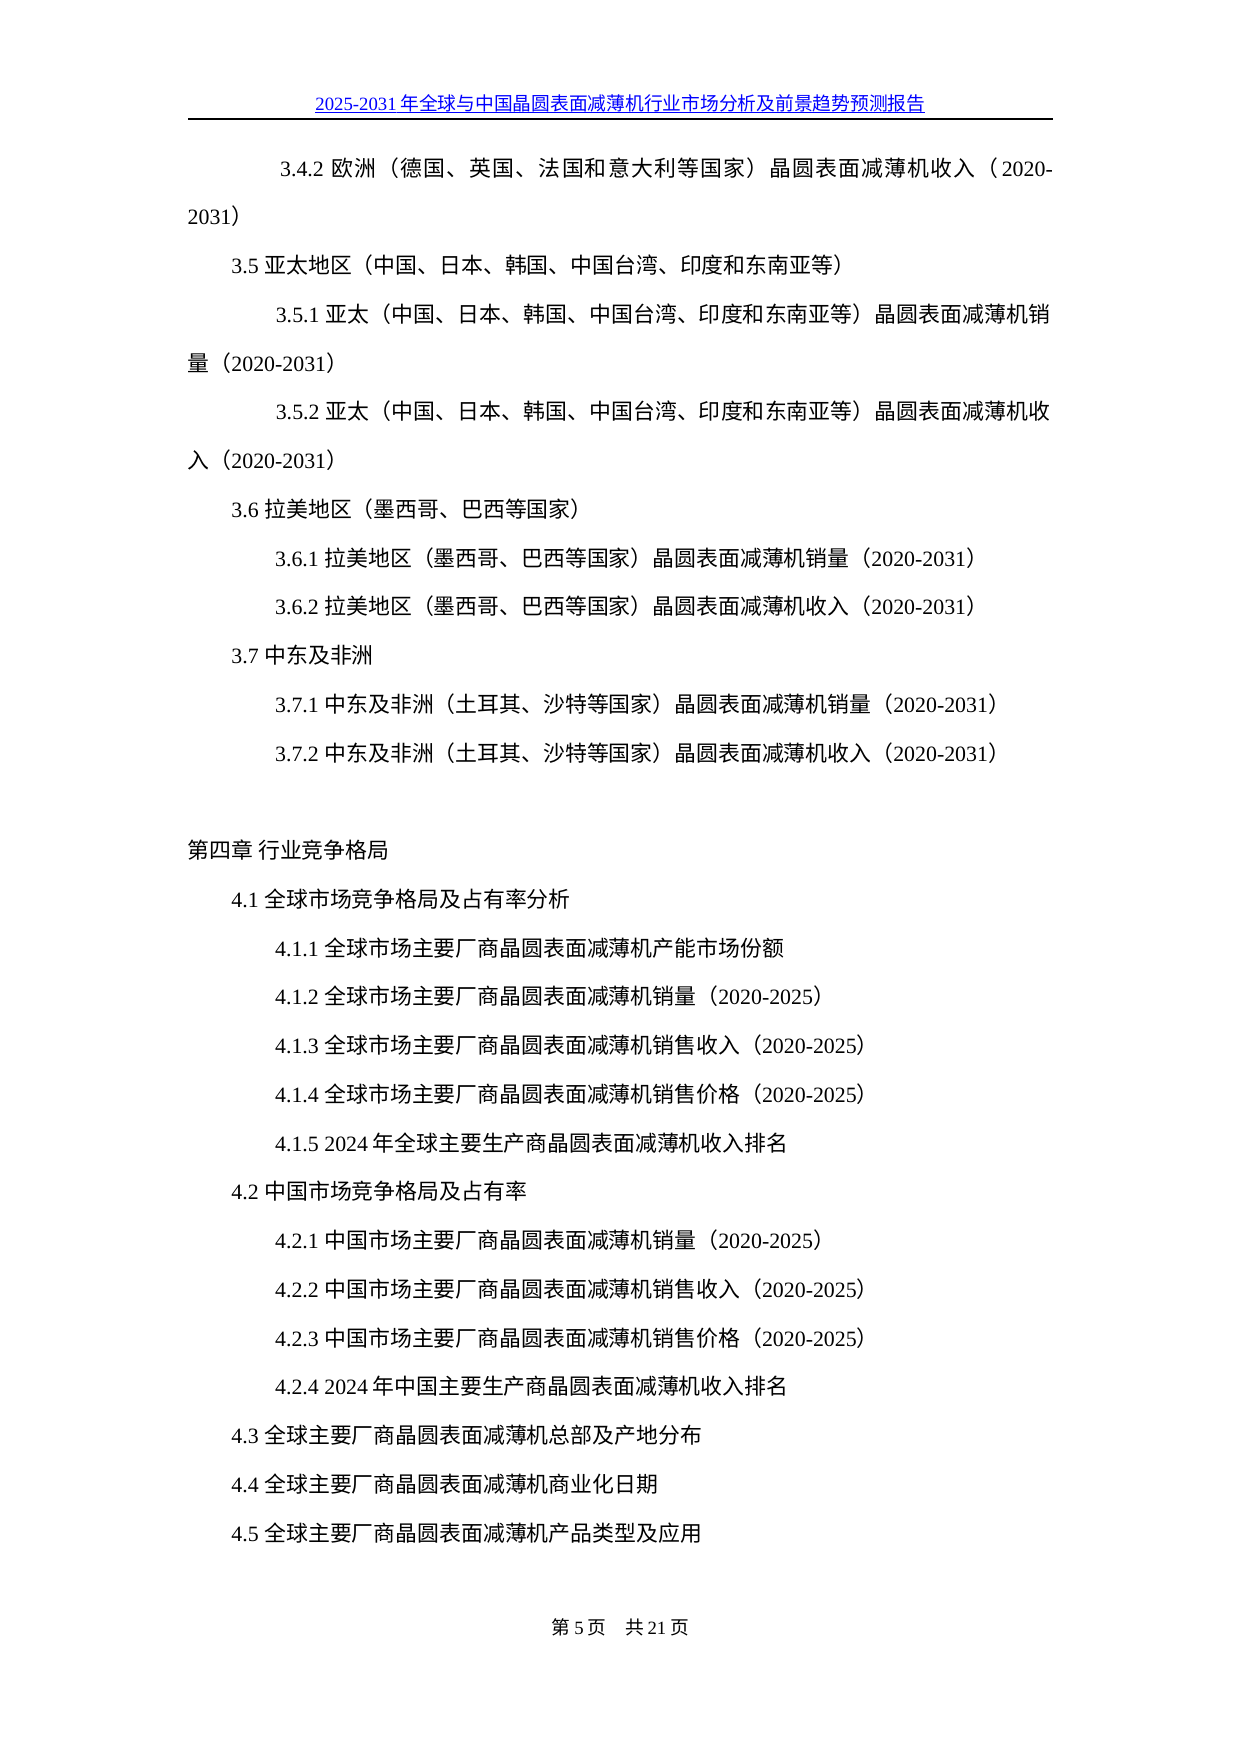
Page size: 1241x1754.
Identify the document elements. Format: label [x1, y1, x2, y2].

text [187, 150, 1053, 1548]
